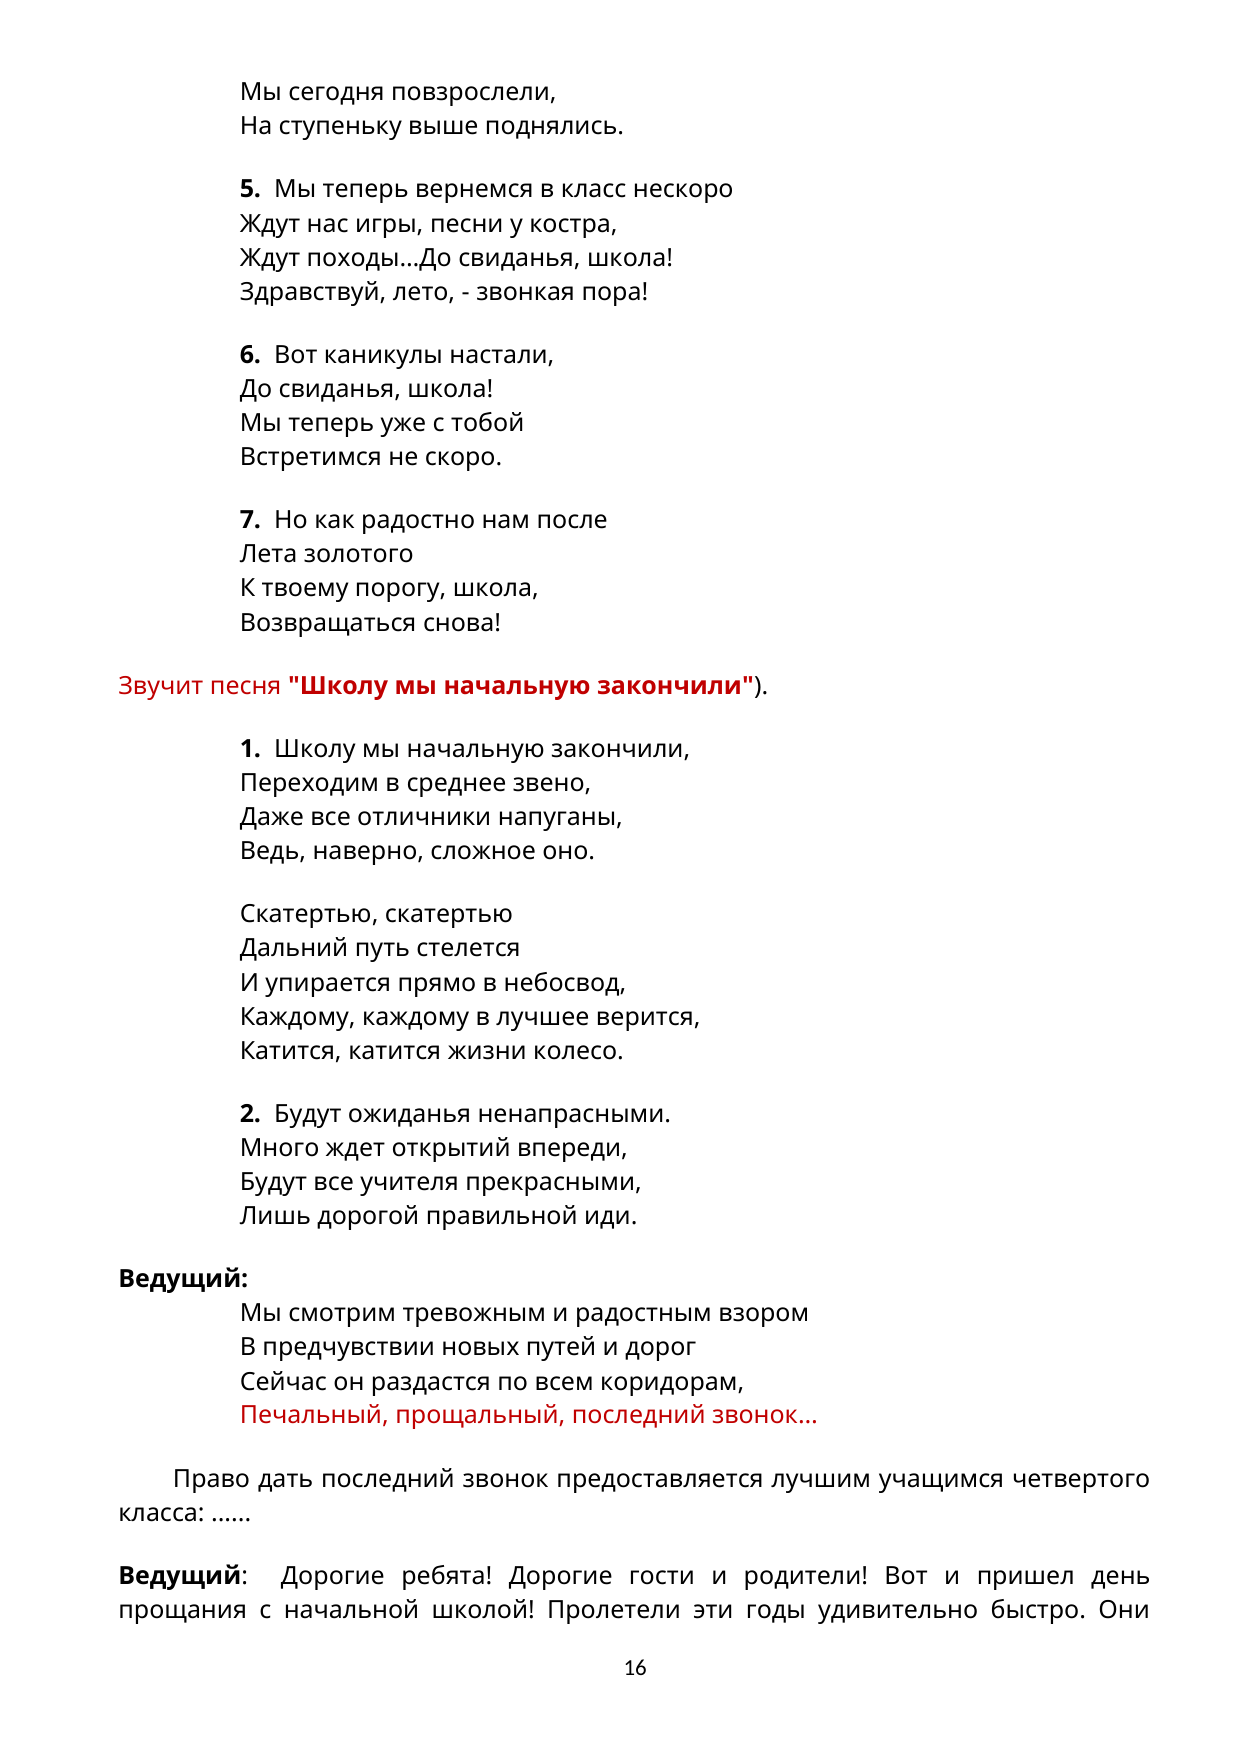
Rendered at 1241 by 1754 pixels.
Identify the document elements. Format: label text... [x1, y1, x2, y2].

text 2. Будут ожиданья ненапрасными. Много ждет открытий впереди, Будут все учителя прекрасными, Лишь дорогой правильной иди. [239, 1096, 1152, 1232]
text Звучит песня "Школу мы начальную закончили"). [118, 667, 1152, 701]
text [239, 74, 1152, 142]
text 6. Вот каникулы настали, До свиданья, школа! Мы теперь уже с тобой Встретимся не скоро. [239, 337, 1152, 473]
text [118, 1558, 1152, 1626]
text 5. Мы теперь вернемся в класс нескоро Ждут нас игры, песни у костра, Ждут походы…До свиданья, школа! Здравствуй, лето, - звонкая пора! [239, 171, 1152, 307]
text Ведущий: Мы смотрим тревожным и радостным взором В предчувствии новых путей и дорог Сейчас он раздастся по всем коридорам, Печальный, прощальный, последний звонок… [118, 1261, 1152, 1431]
text Право дать последний звонок предоставляется лучшим учащимся четвертого класса: ...... [118, 1460, 1152, 1528]
text Скатертью, скатертью Дальний путь стелется И упирается прямо в небосвод, Каждому, каждому в лучшее верится, Катится, катится жизни колесо. [239, 896, 1152, 1066]
text 7. Но как радостно нам после Лета золотого К твоему порогу, школа, Возвращаться снова! [239, 502, 1152, 638]
text 1. Школу мы начальную закончили, Переходим в среднее звено, Даже все отличники напуганы, Ведь, наверно, сложное оно. [239, 731, 1152, 867]
